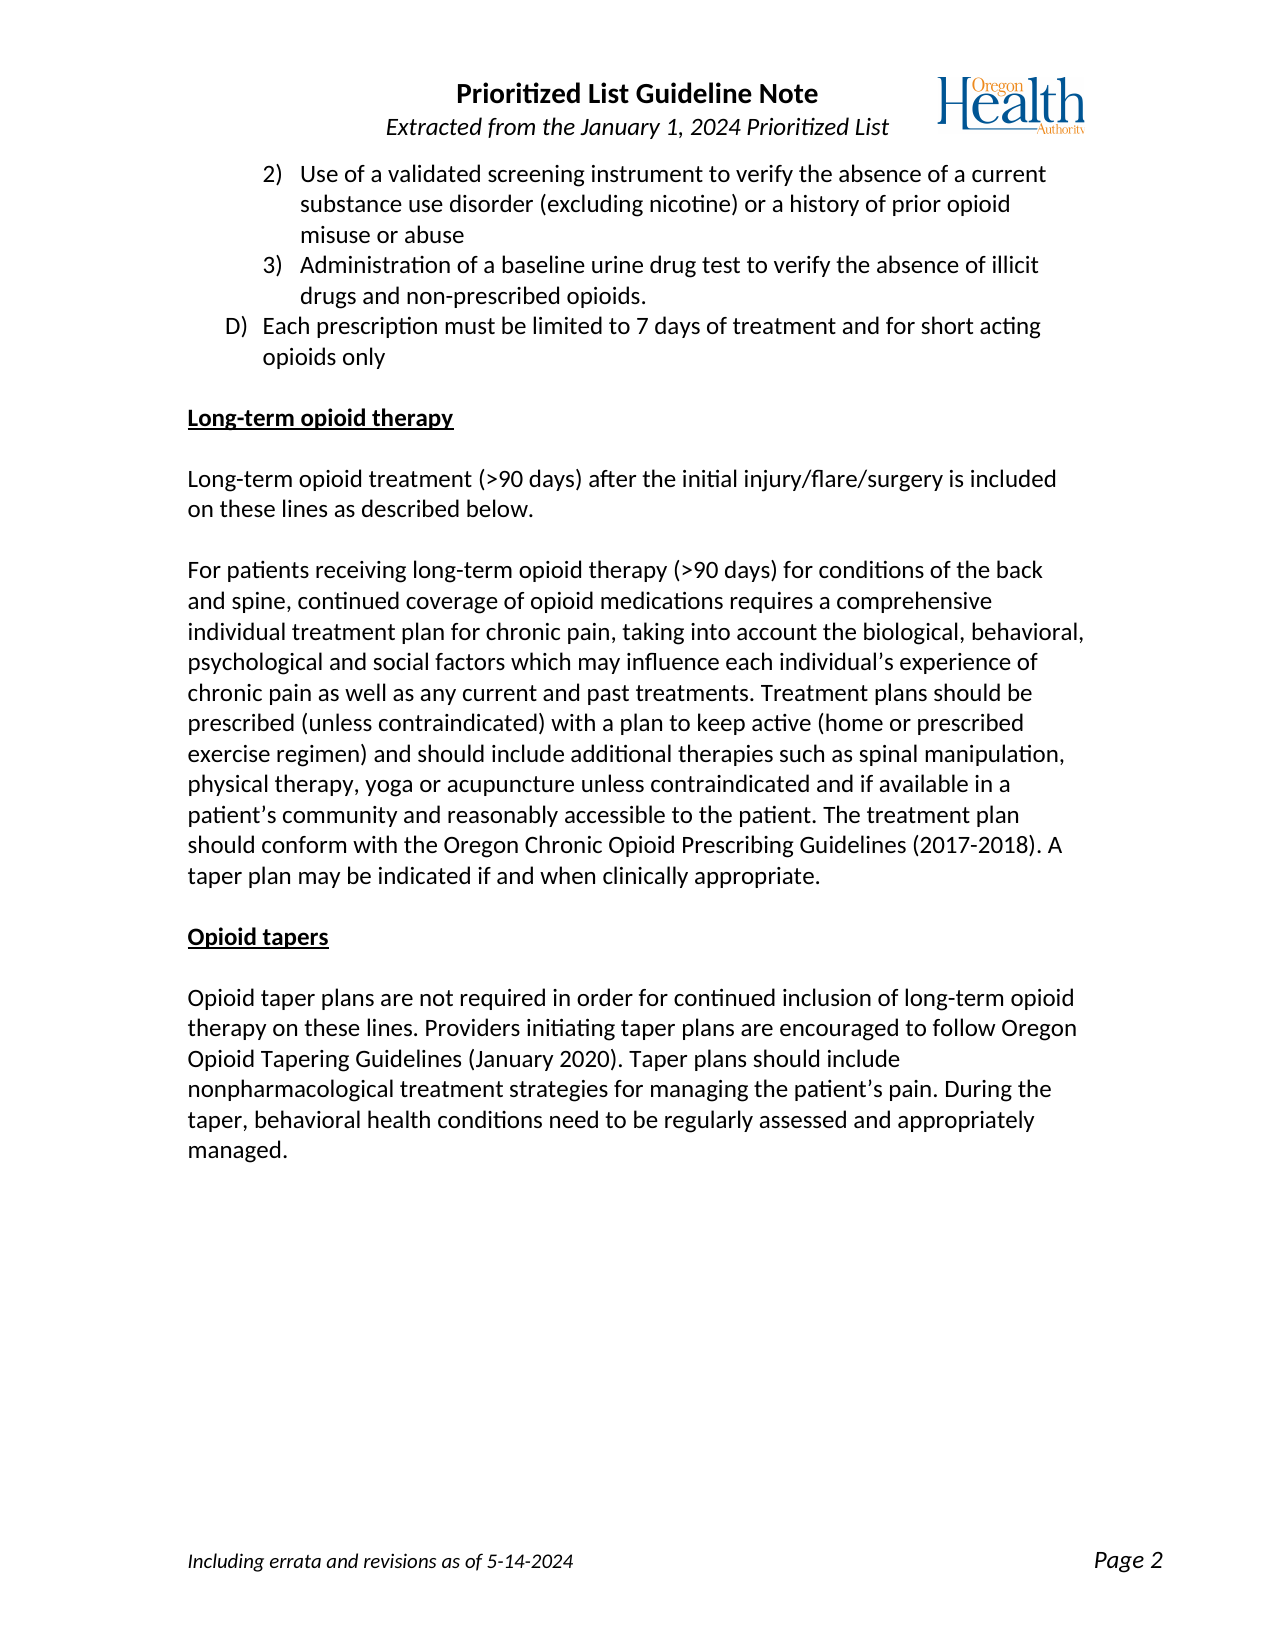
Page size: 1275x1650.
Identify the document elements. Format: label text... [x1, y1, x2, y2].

list Administration of a baseline urine drug test to verify the absence of illicit drugs and non-prescribed opioids. [262, 249, 1087, 310]
list Each prescription must be limited to 7 days of treatment and for short acting opioids only [225, 310, 1087, 371]
picture [937, 77, 1085, 134]
text Opioid tapers [187, 921, 1087, 951]
text Opioid taper plans are not required in order for continued inclusion of long-term opioid therapy on these lines. Providers initiating taper plans are encouraged to follow Oregon Opioid Tapering Guidelines (January 2020). Taper plans should include nonpharmacological treatment strategies for managing the patient’s pain. During the taper, behavioral health conditions need to be regularly assessed and appropriately managed. [187, 982, 1087, 1165]
text For patients receiving long-term opioid therapy (>90 days) for conditions of the back and spine, continued coverage of opioid medications requires a comprehensive individual treatment plan for chronic pain, taking into account the biological, behavioral, psychological and social factors which may influence each individual’s experience of chronic pain as well as any current and past treatments. Treatment plans should be prescribed (unless contraindicated) with a plan to keep active (home or prescribed exercise regimen) and should include additional therapies such as spinal manipulation, physical therapy, yoga or acupuncture unless contraindicated and if available in a patient’s community and reasonably accessible to the patient. The treatment plan should conform with the Oregon Chronic Opioid Prescribing Guidelines (2017-2018). A taper plan may be indicated if and when clinically appropriate. [187, 554, 1087, 890]
text Long-term opioid therapy [187, 402, 1087, 432]
text Long-term opioid treatment (>90 days) after the initial injury/flare/surgery is included on these lines as described below. [187, 463, 1087, 524]
list Use of a validated screening instrument to verify the absence of a current substance use disorder (excluding nicotine) or a history of prior opioid misuse or abuse [262, 158, 1087, 249]
